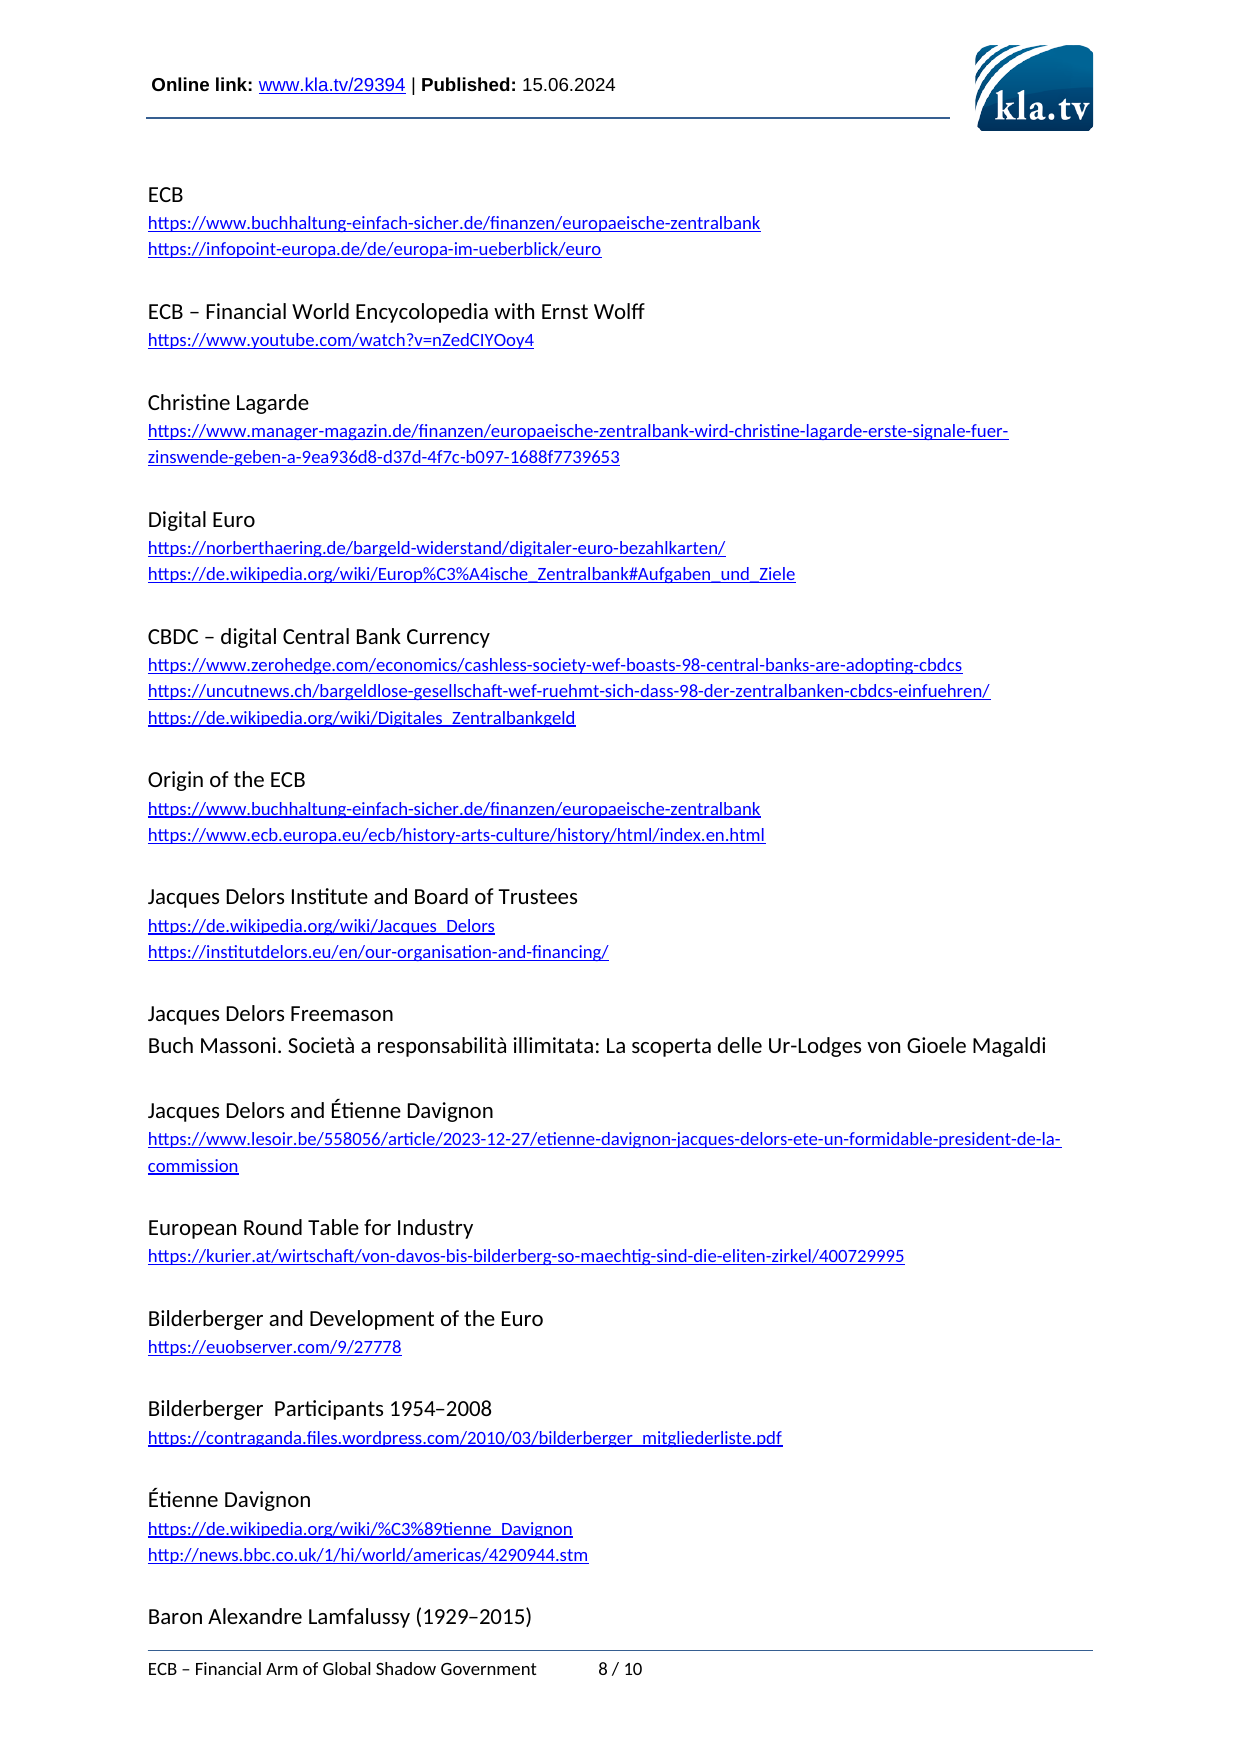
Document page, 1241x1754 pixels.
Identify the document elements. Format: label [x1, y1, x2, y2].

text [148, 148, 1093, 1630]
